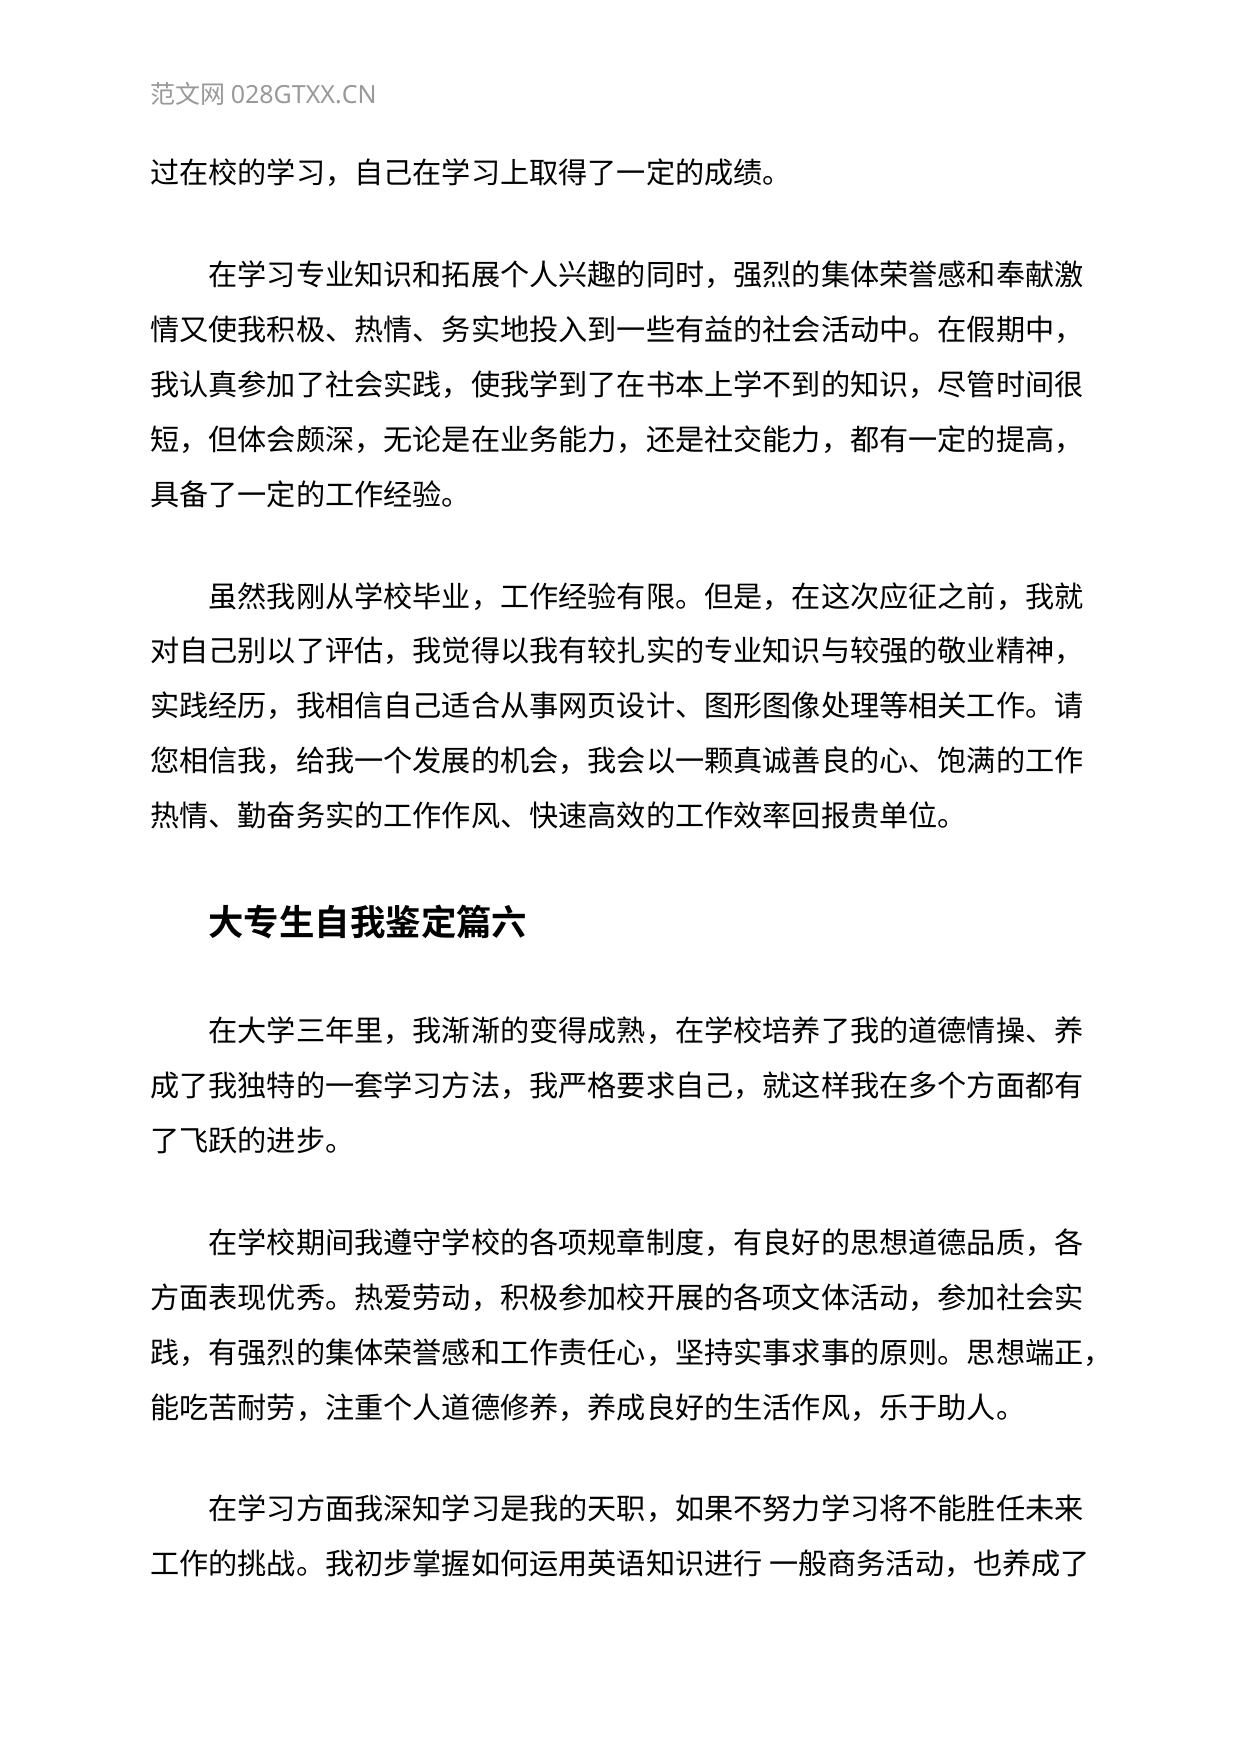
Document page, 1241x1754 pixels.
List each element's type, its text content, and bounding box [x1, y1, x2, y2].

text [150, 1486, 1090, 1583]
text 虽然我刚从学校毕业，工作经验有限。但是，在这次应征之前，我就对自己别以了评估，我觉得以我有较扎实的专业知识与较强的敬业精神，实践经历，我相信自己适合从事网页设计、图形图像处理等相关工作。请您相信我，给我一个发展的机会，我会以一颗真诚善良的心、饱满的工作热情、勤奋务实的工作作风、快速高效的工作效率回报贵单位。 [150, 573, 1090, 835]
text 在大学三年里，我渐渐的变得成熟，在学校培养了我的道德情操、养成了我独特的一套学习方法，我严格要求自己，就这样我在多个方面都有了飞跃的进步。 [150, 1008, 1090, 1160]
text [150, 150, 1090, 192]
text 大专生自我鉴定篇六 [150, 894, 1090, 946]
text 在学校期间我遵守学校的各项规章制度，有良好的思想道德品质，各方面表现优秀。热爱劳动，积极参加校开展的各项文体活动，参加社会实践，有强烈的集体荣誉感和工作责任心，坚持实事求事的原则。思想端正，能吃苦耐劳，注重个人道德修养，养成良好的生活作风，乐于助人。 [150, 1219, 1090, 1426]
text 在学习专业知识和拓展个人兴趣的同时，强烈的集体荣誉感和奉献激情又使我积极、热情、务实地投入到一些有益的社会活动中。在假期中，我认真参加了社会实践，使我学到了在书本上学不到的知识，尽管时间很短，但体会颇深，无论是在业务能力，还是社交能力，都有一定的提高，具备了一定的工作经验。 [150, 252, 1090, 514]
